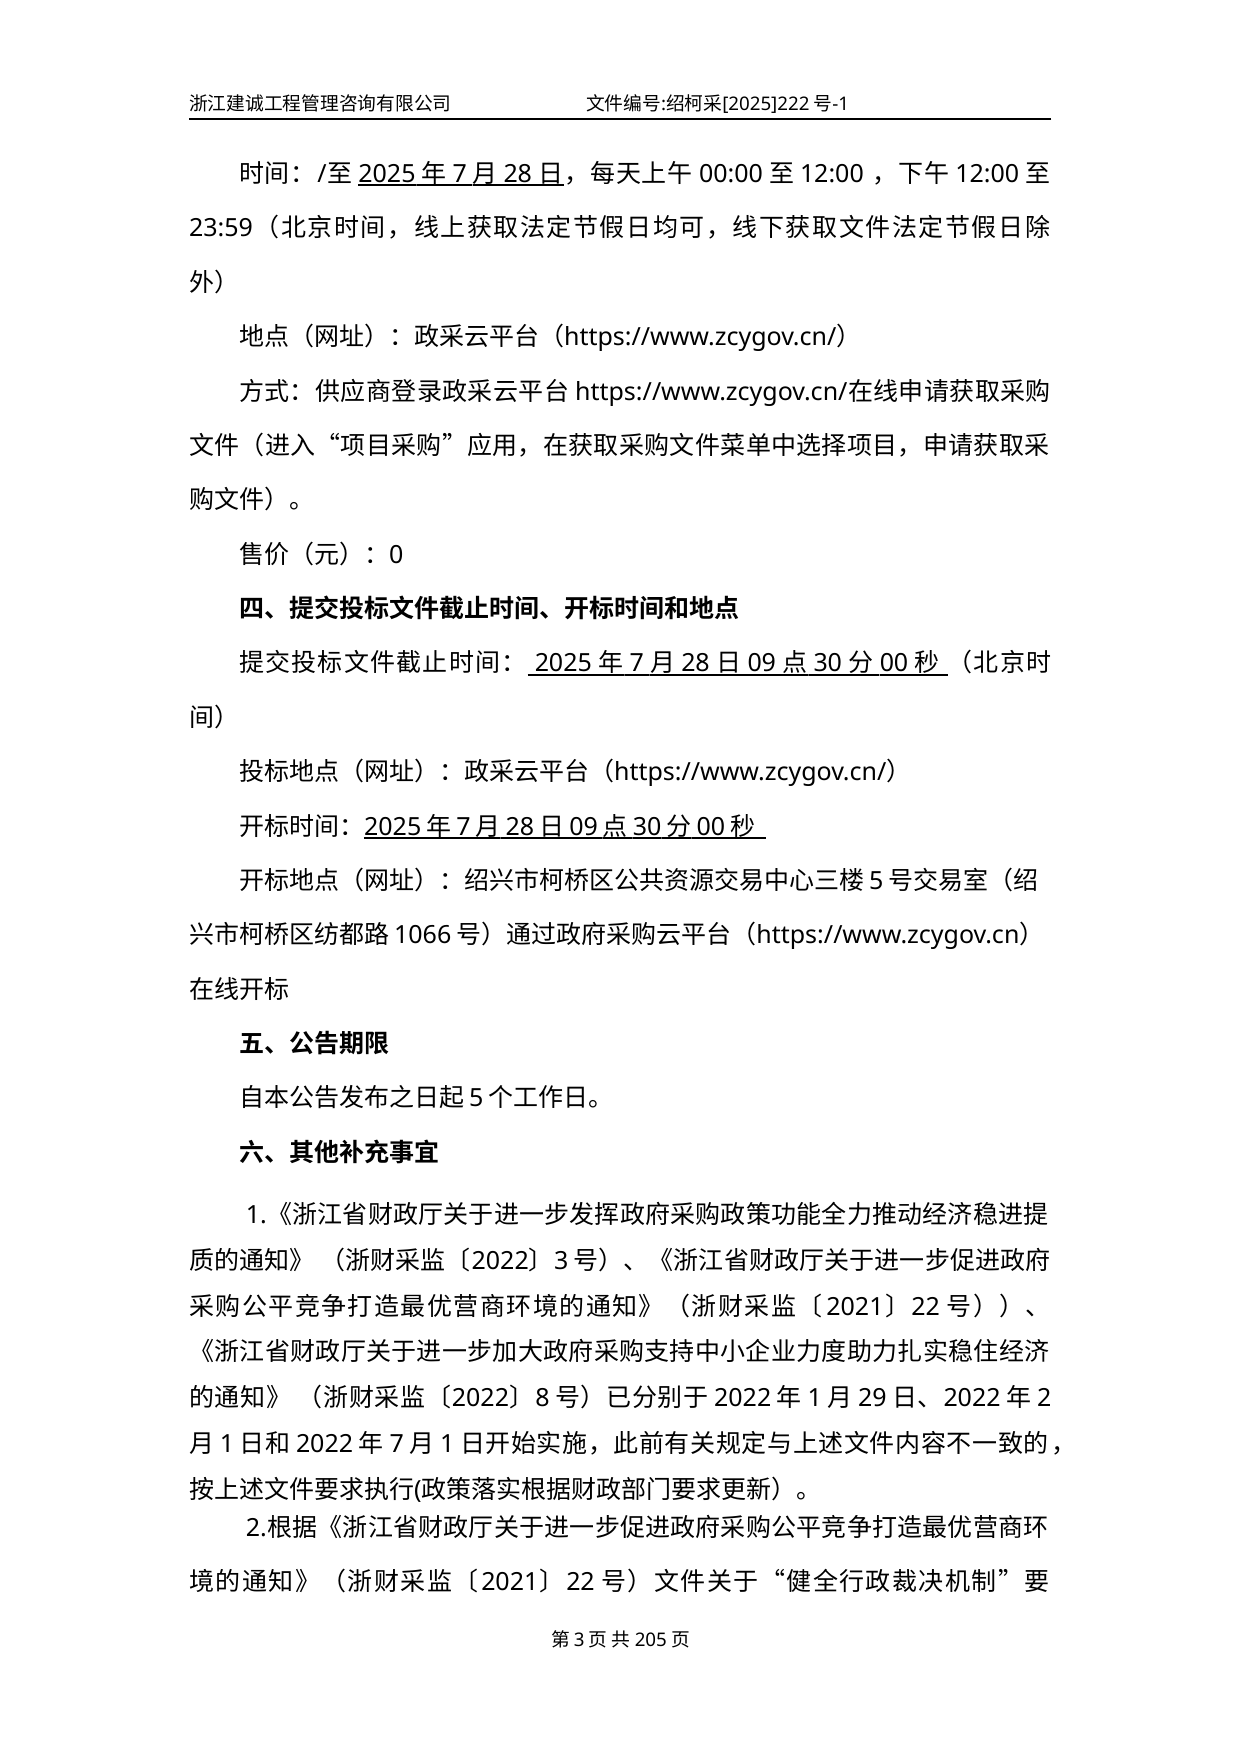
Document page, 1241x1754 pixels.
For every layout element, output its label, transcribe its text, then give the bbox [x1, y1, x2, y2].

text 四、提交投标文件截止时间、开标时间和地点 [189, 588, 1051, 625]
text 1.《浙江省财政厅关于进一步发挥政府采购政策功能全力推动经济稳进提质的通知》 （浙财采监〔2022〕3号）、《浙江省财政厅关于进一步促进政府采购公平竞争打造最优营商环境的通知》（浙财采监〔2021〕22号））、《浙江省财政厅关于进一步加大政府采购支持中小企业力度助力扎实稳住经济的通知》 （浙财采监〔2022〕8号）已分别于2022年1月29日、2022年2月1日和2022年7月1日开始实施，此前有关规定与上述文件内容不一致的，按上述文件要求执行(政策落实根据财政部门要求更新）。 [189, 1187, 1051, 1507]
text 提交投标文件截止时间： 2025年7月28日09点30分00秒 （北京时间） [189, 643, 1051, 733]
text 开标地点（网址）：绍兴市柯桥区公共资源交易中心三楼5号交易室（绍兴市柯桥区纺都路1066号）通过政府采购云平台（https://www.zcygov.cn）在线开标 [189, 860, 1051, 1005]
text 六、其他补充事宜 [189, 1132, 1051, 1168]
text 自本公告发布之日起5个工作日。 [189, 1078, 1051, 1114]
text 方式：供应商登录政采云平台https://www.zcygov.cn/在线申请获取采购文件（进入“项目采购”应用，在获取采购文件菜单中选择项目，申请获取采购文件）。 [189, 371, 1051, 516]
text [189, 1507, 1051, 1598]
text 地点（网址）：政采云平台（https://www.zcygov.cn/） [189, 317, 1051, 353]
text 开标时间：2025年7月28日09点30分00秒 [189, 806, 1051, 842]
text 投标地点（网址）：政采云平台（https://www.zcygov.cn/） [189, 752, 1051, 788]
text 售价（元）：0 [189, 534, 1051, 570]
text 时间：/至2025年7月28日，每天上午00:00至12:00 ，下午12:00至23:59（北京时间，线上获取法定节假日均可，线下获取文件法定节假日除外） [189, 153, 1051, 298]
text 五、公告期限 [189, 1023, 1051, 1060]
